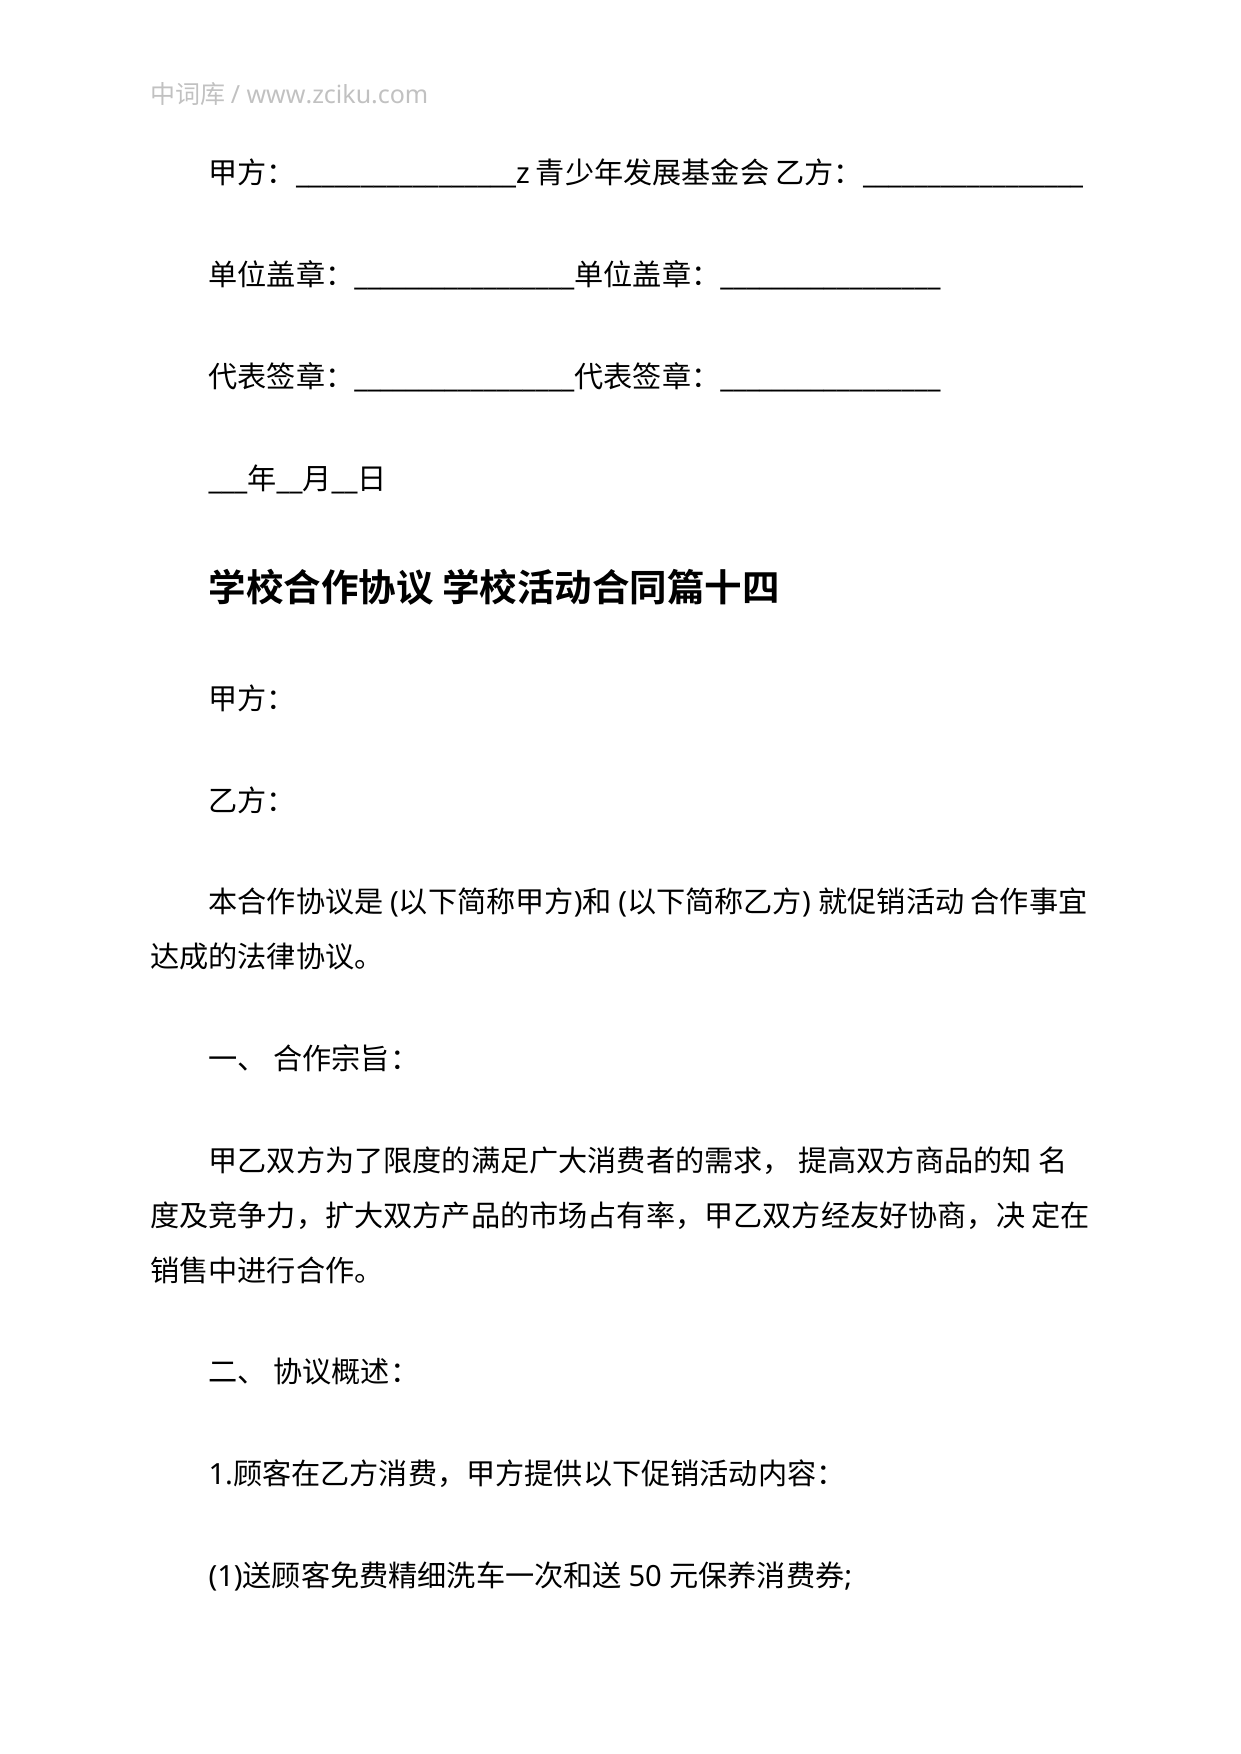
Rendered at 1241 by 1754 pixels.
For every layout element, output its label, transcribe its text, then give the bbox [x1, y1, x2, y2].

text 学校合作协议 学校活动合同篇十四 [150, 558, 1090, 612]
text 乙方： [150, 777, 1090, 819]
text 一、 合作宗旨： [150, 1036, 1090, 1078]
text 本合作协议是 (以下简称甲方)和 (以下简称乙方) 就促销活动 合作事宜达成的法律协议。 [150, 879, 1090, 976]
text 甲乙双方为了限度的满足广大消费者的需求， 提高双方商品的知 名度及竞争力，扩大双方产品的市场占有率，甲乙双方经友好协商，决 定在销售中进行合作。 [150, 1137, 1090, 1289]
text (1)送顾客免费精细洗车一次和送 50 元保养消费券; [150, 1553, 1090, 1595]
text 单位盖章：_________________单位盖章：_________________ [150, 252, 1090, 294]
text 1.顾客在乙方消费，甲方提供以下促销活动内容： [150, 1451, 1090, 1493]
text ___年__月__日 [150, 456, 1090, 498]
text 甲方： [150, 675, 1090, 718]
text 甲方：_________________z青少年发展基金会 乙方：_________________ [150, 150, 1090, 192]
text 二、 协议概述： [150, 1349, 1090, 1391]
text 代表签章：_________________代表签章：_________________ [150, 354, 1090, 396]
